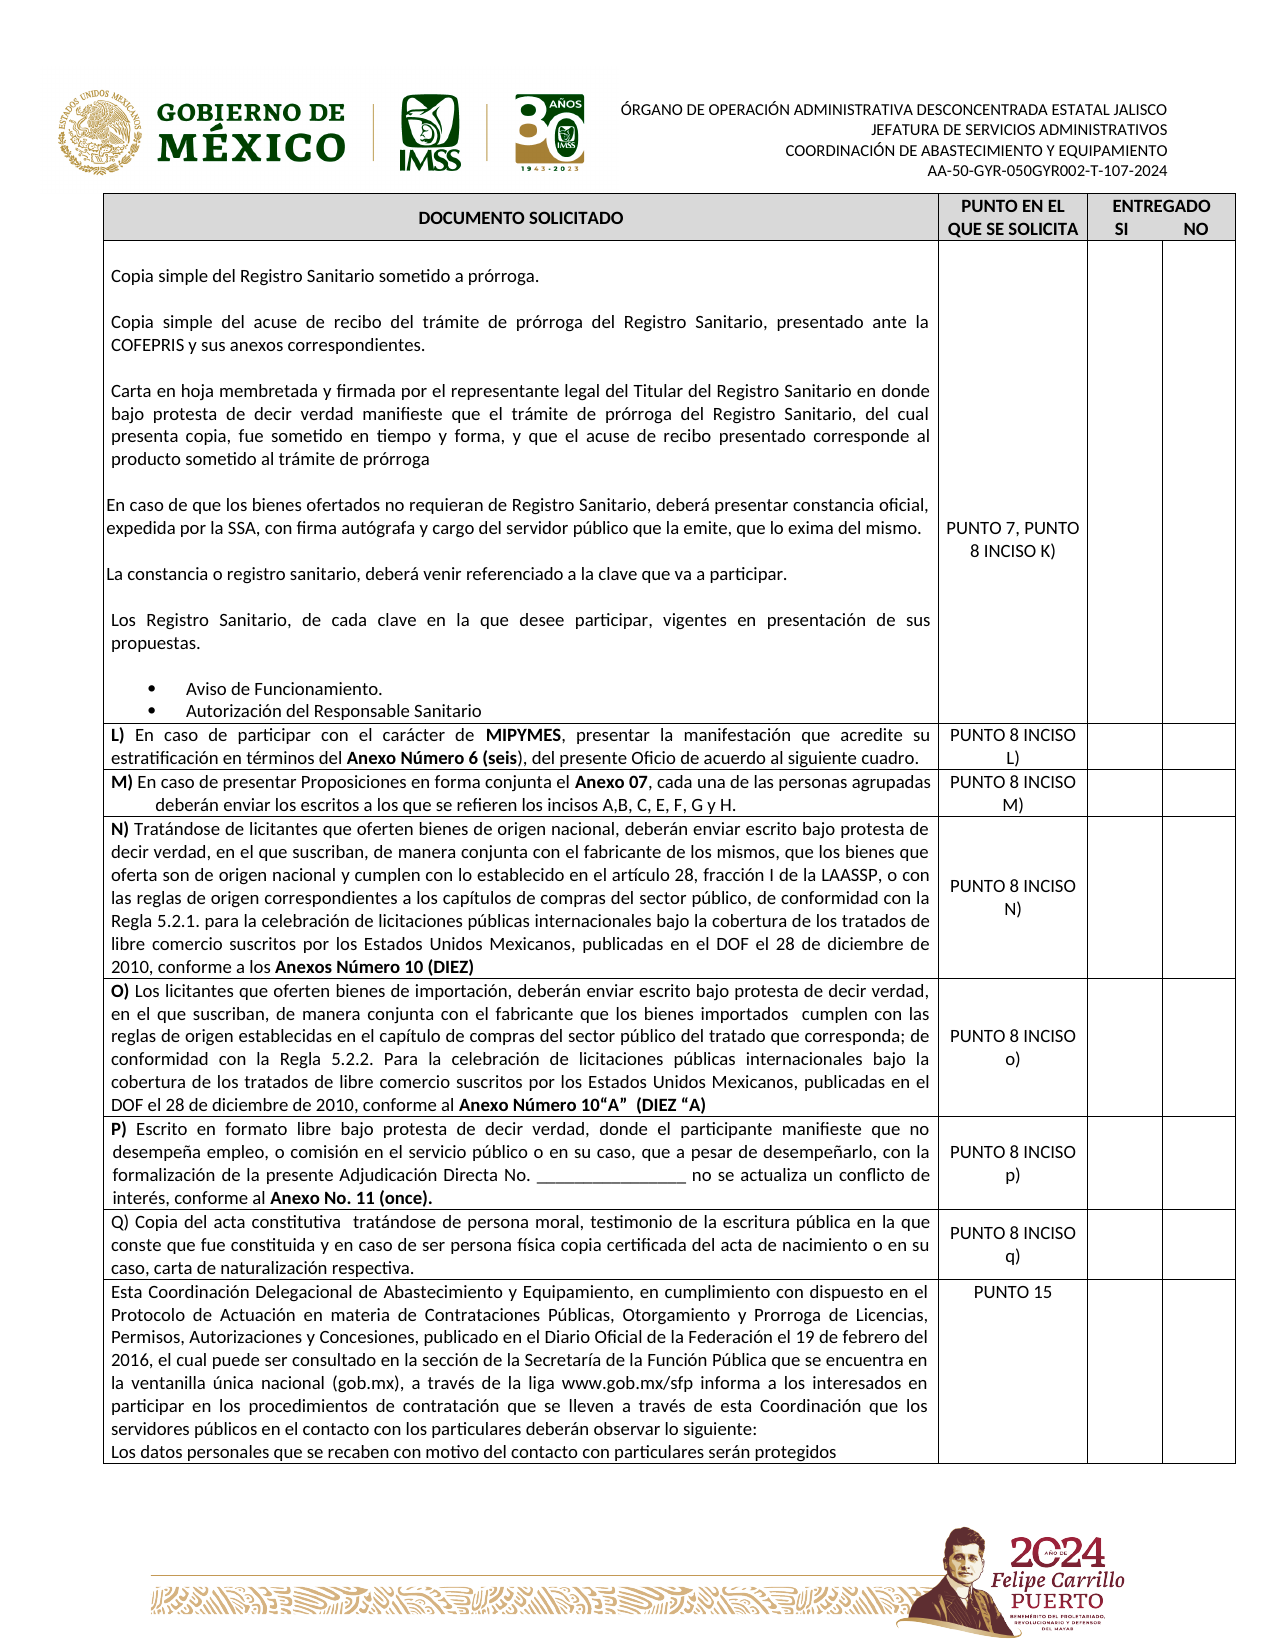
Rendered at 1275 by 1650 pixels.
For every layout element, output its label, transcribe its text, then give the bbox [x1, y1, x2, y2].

table_header DOCUMENTO SOLICITADO [104, 194, 938, 240]
table_cell [1088, 1280, 1162, 1463]
picture [39, 1451, 1236, 1650]
table_cell N) Tratándose de licitantes que oferten bienes de origen nacional, deberán enviar escrito bajo protesta de decir verdad, en el que suscriban, de manera conjunta con el fabricante de los mismos, que los bienes que oferta son de origen nacional y cumplen con lo establecido en el artículo 28, fracción I de la LAASSP, o con las reglas de origen correspondientes a los capítulos de compras del sector público, de conformidad con la Regla 5.2.1. para la celebración de licitaciones públicas internacionales bajo la cobertura de los tratados de libre comercio suscritos por los Estados Unidos Mexicanos, publicadas en el DOF el 28 de diciembre de 2010, conforme a los Anexos Número 10 (DIEZ) [104, 817, 938, 978]
table_cell PUNTO 8 INCISO q) [939, 1210, 1087, 1279]
table_cell PUNTO 5, PUNTO 8 INCISO J) PUNTO 7, PUNTO 8 INCISO K) [939, 241, 1087, 722]
table_cell O) Los licitantes que oferten bienes de importación, deberán enviar escrito bajo protesta de decir verdad, en el que suscriban, de manera conjunta con el fabricante que los bienes importados cumplen con las reglas de origen establecidas en el capítulo de compras del sector público del tratado que corresponda; de conformidad con la Regla 5.2.2. Para la celebración de licitaciones públicas internacionales bajo la cobertura de los tratados de libre comercio suscritos por los Estados Unidos Mexicanos, publicadas en el DOF el 28 de diciembre de 2010, conforme al Anexo Número 10“A” (DIEZ “A) [104, 979, 938, 1116]
table_cell [1163, 817, 1235, 978]
table_header PUNTO EN EL QUE SE SOLICITA [939, 194, 1087, 240]
table_cell [1088, 770, 1162, 816]
table_cell [1163, 1280, 1235, 1463]
table_cell [1163, 1210, 1235, 1279]
table_header ENTREGADO SI NO [1088, 194, 1235, 240]
table_cell [1088, 1210, 1162, 1279]
table_cell P) Escrito en formato libre bajo protesta de decir verdad, donde el participante manifieste que no desempeña empleo, o comisión en el servicio público o en su caso, que a pesar de desempeñarlo, con la formalización de la presente Adjudicación Directa No. ________________ no se actualiza un conflicto de interés, conforme al Anexo No. 11 (once). [104, 1117, 938, 1209]
table_cell [1088, 1117, 1162, 1209]
table_cell PUNTO 8 INCISO o) [939, 979, 1087, 1116]
table_cell [1163, 1117, 1235, 1209]
table_cell PUNTO 15 [939, 1280, 1087, 1463]
table_cell [1163, 241, 1235, 722]
table_cell [1088, 241, 1162, 722]
table_cell L) En caso de participar con el carácter de MIPYMES, presentar la manifestación que acredite su estratificación en términos del Anexo Número 6 (seis), del presente Oficio de acuerdo al siguiente cuadro. [104, 724, 938, 769]
table_cell [1163, 724, 1235, 769]
table_cell Q) Copia del acta constitutiva tratándose de persona moral, testimonio de la escritura pública en la que conste que fue constituida y en caso de ser persona física copia certificada del acta de nacimiento o en su caso, carta de naturalización respectiva. [104, 1210, 938, 1279]
table_cell [1088, 817, 1162, 978]
table_cell [1088, 979, 1162, 1116]
table_cell PUNTO 8 INCISO N) [939, 817, 1087, 978]
picture [39, 66, 620, 194]
table_cell PUNTO 8 INCISO M) [939, 770, 1087, 816]
table_cell PUNTO 8 INCISO p) [939, 1117, 1087, 1209]
table_cell [1163, 770, 1235, 816]
table_cell PUNTO 8 INCISO L) [939, 724, 1087, 769]
table_cell [1163, 979, 1235, 1116]
table_cell M) En caso de presentar Proposiciones en forma conjunta el Anexo 07, cada una de las personas agrupadas deberán enviar los escritos a los que se refieren los incisos A,B, C, E, F, G y H. [104, 770, 938, 816]
table_cell [1088, 724, 1162, 769]
